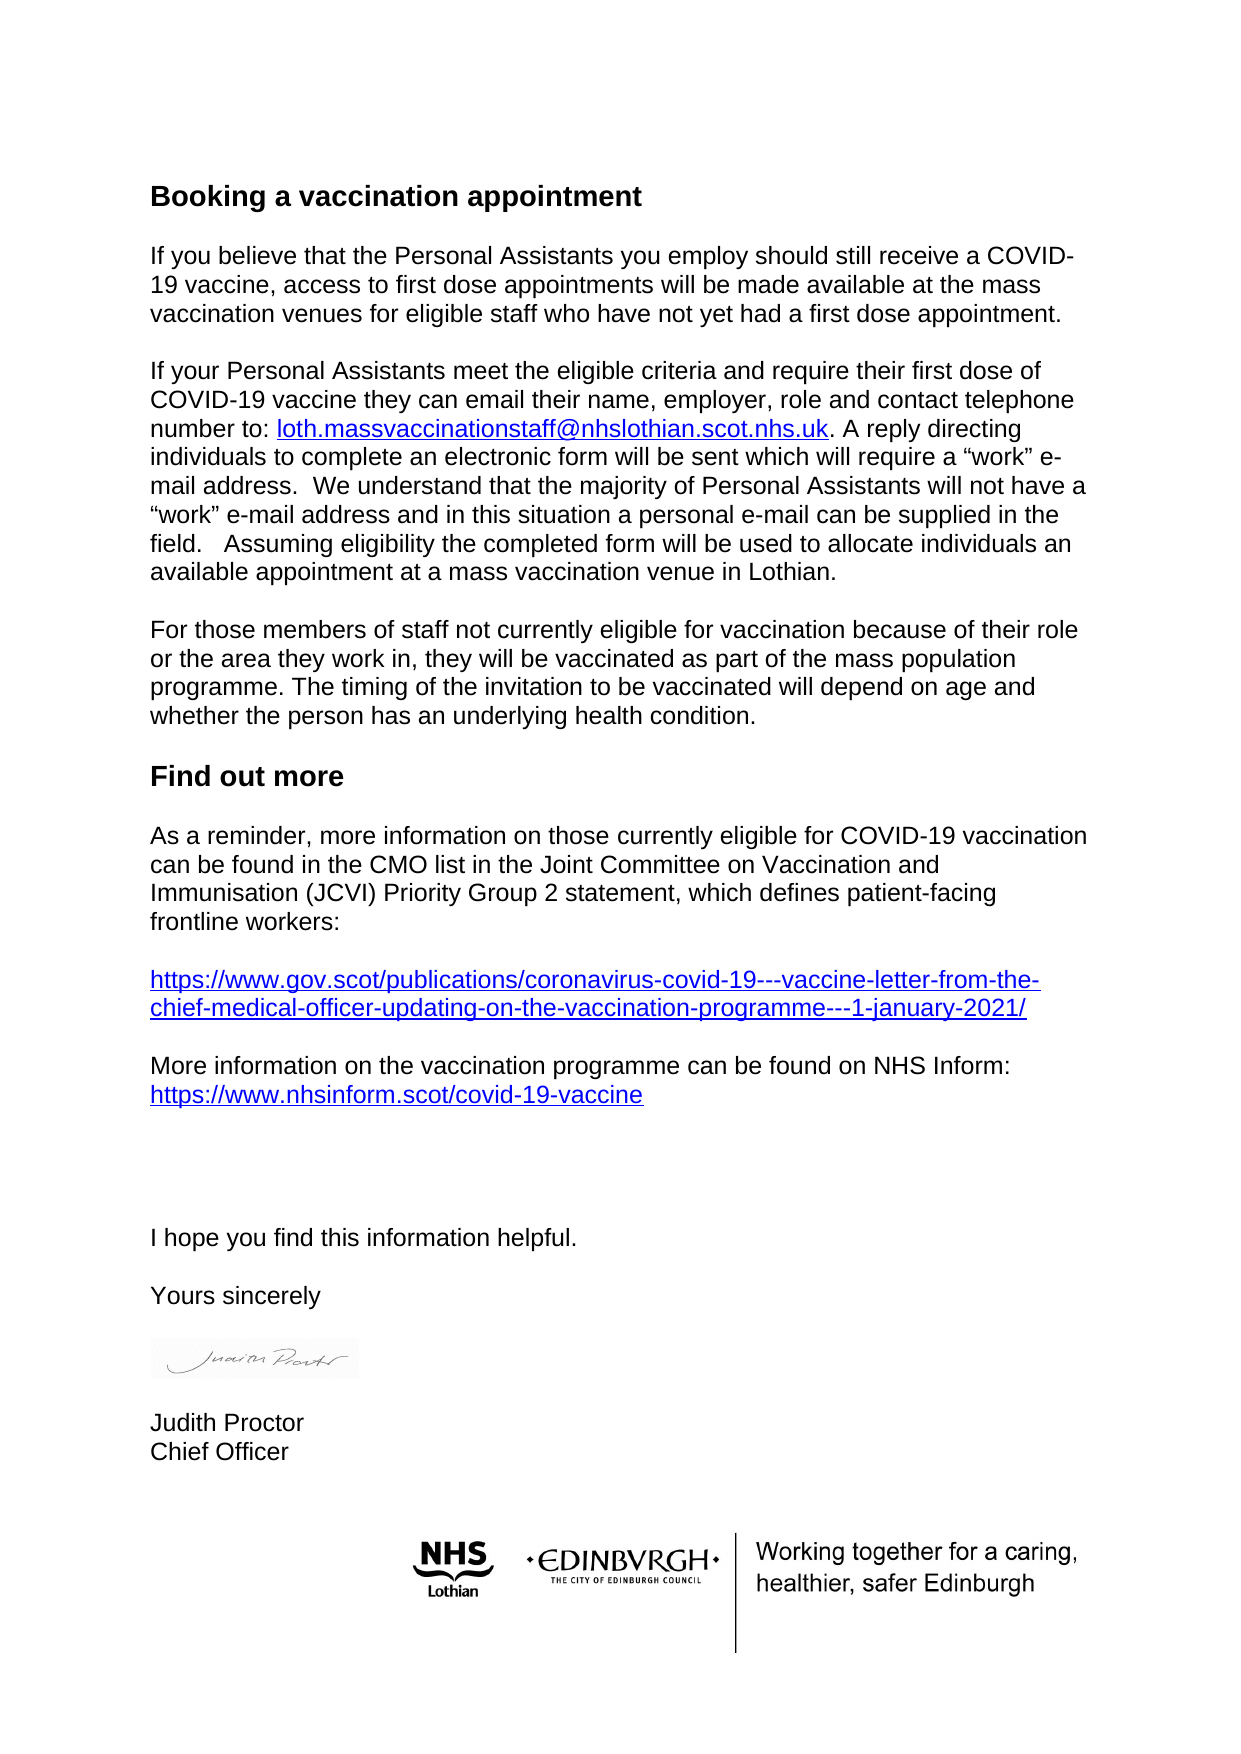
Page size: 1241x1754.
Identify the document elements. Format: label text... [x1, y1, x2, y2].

text As a reminder, more information on those currently eligible for COVID-19 vaccination can be found in the CMO list in the Joint Committee on Vaccination and Immunisation (JCVI) Priority Group 2 statement, which defines patient-facing frontline workers: [150, 821, 1090, 936]
text More information on the vaccination programme can be found on NHS Inform: https://www.nhsinform.scot/covid-19-vaccine [150, 1051, 1090, 1108]
text If your Personal Assistants meet the eligible criteria and require their first dose of COVID-19 vaccine they can email their name, employer, role and contact telephone number to: loth.massvaccinationstaff@nhslothian.scot.nhs.uk. A reply directing individuals to complete an electronic form will be sent which will require a “work” e-mail address. We understand that the majority of Personal Assistants will not have a “work” e-mail address and in this situation a personal e-mail can be supplied in the field. Assuming eligibility the completed form will be used to allocate individuals an available appointment at a mass vaccination venue in Lothian. [150, 356, 1090, 586]
text Booking a vaccination appointment [150, 179, 1090, 212]
text I hope you find this information helpful. [150, 1223, 1090, 1252]
text Judith Proctor [150, 1408, 1090, 1436]
text For those members of staff not currently eligible for vaccination because of their role or the area they work in, they will be vaccinated as part of the mass population programme. The timing of the invitation to be vaccinated will depend on age and whether the person has an underlying health condition. [150, 615, 1090, 730]
text Yours sincerely [150, 1281, 1090, 1309]
text Find out more [150, 758, 1090, 792]
text Chief Officer [150, 1436, 1090, 1465]
text If you believe that the Personal Assistants you employ should still receive a COVID-19 vaccine, access to first dose appointments will be made available at the mass vaccination venues for eligible staff who have not yet had a first dose appointment. [150, 241, 1090, 327]
picture [150, 1338, 360, 1379]
picture [400, 1520, 1091, 1653]
text https://www.gov.scot/publications/coronavirus-covid-19---vaccine-letter-from-the-chief-medical-officer-updating-on-the-vaccination-programme---1-january-2021/ [150, 964, 1090, 1022]
